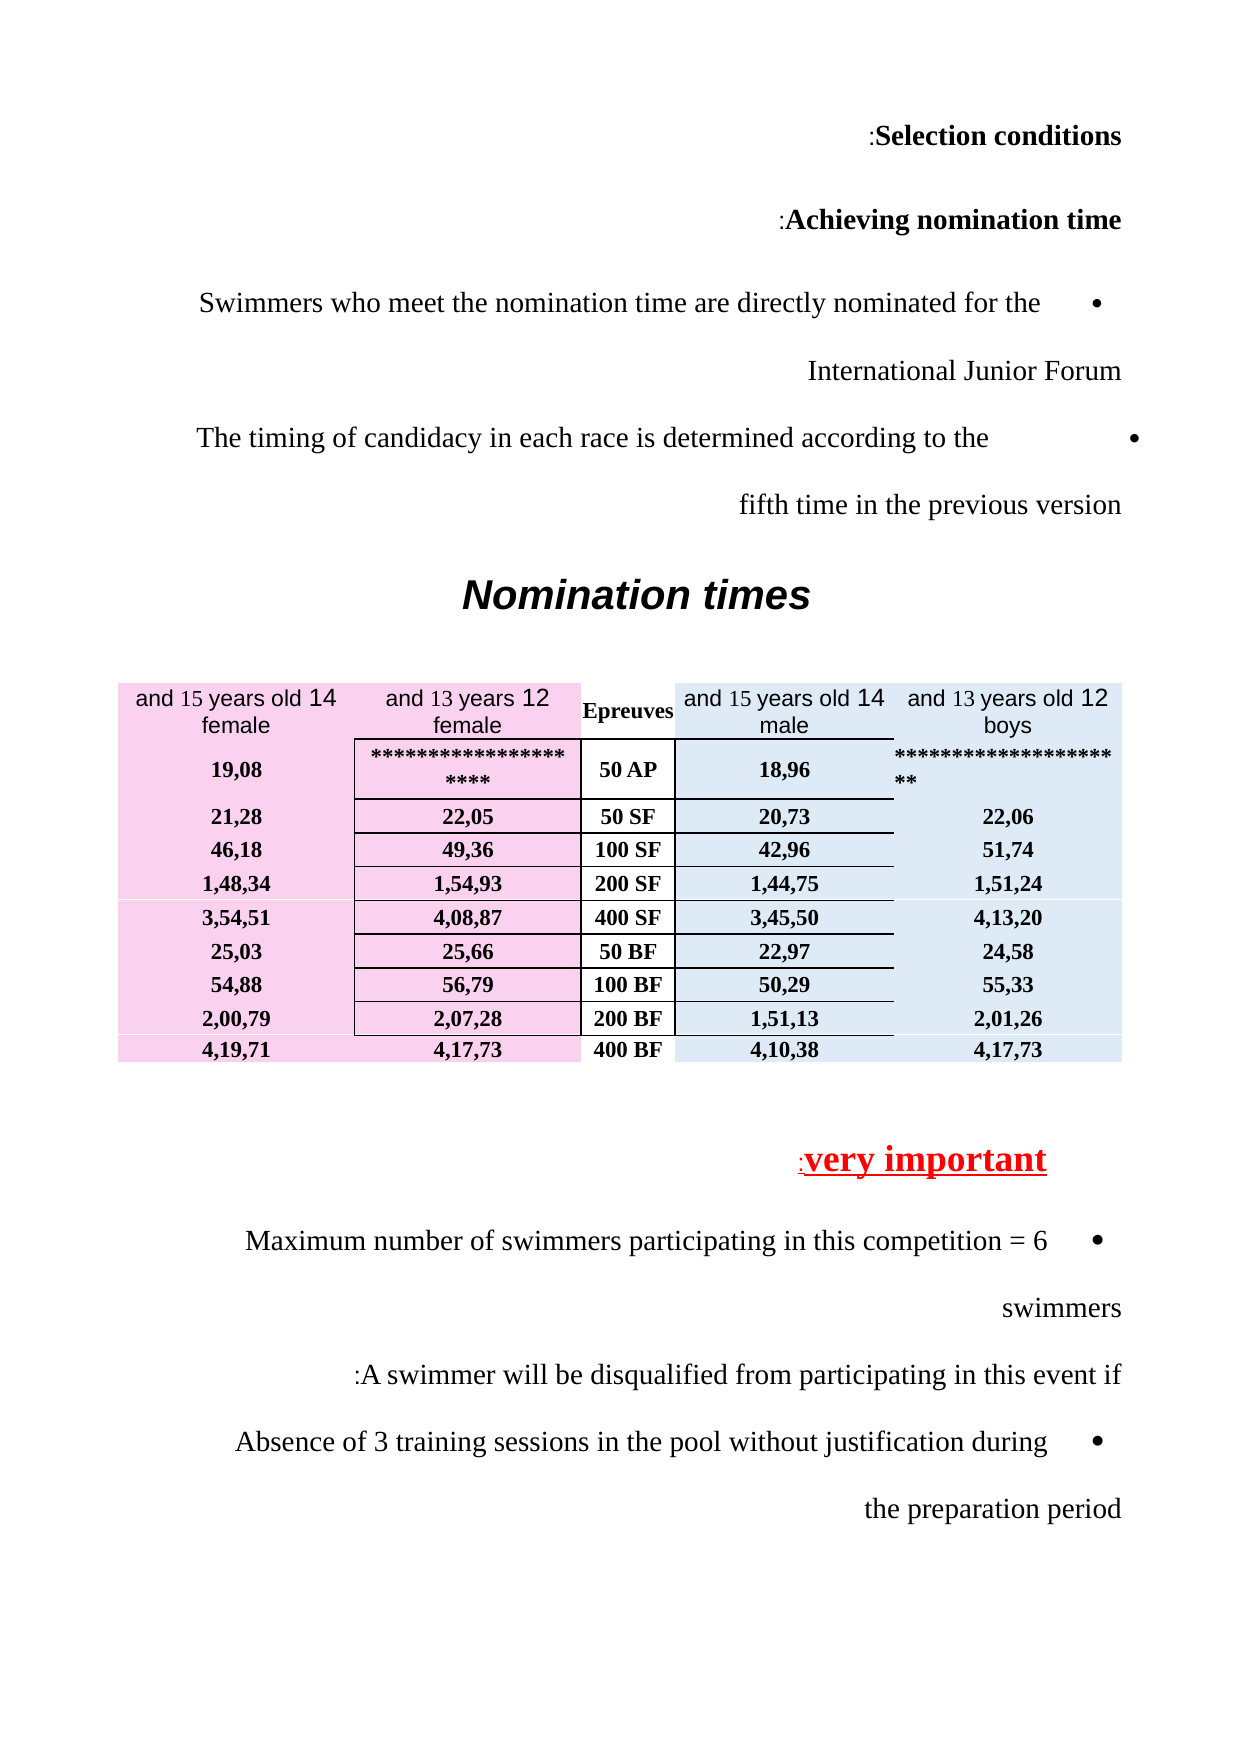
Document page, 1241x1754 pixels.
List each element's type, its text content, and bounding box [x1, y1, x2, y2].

table_cell 4,13,20 [894, 900, 1122, 933]
table_cell 42,96 [676, 834, 894, 866]
table_header 12 and 13 years female [354, 683, 581, 738]
table_cell ********************* [894, 738, 1122, 798]
table_cell 50 SF [582, 800, 674, 832]
table_header 12 and 13 years old boys [894, 683, 1122, 738]
table_cell 18,96 [676, 740, 894, 798]
table_header 14 and 15 years old female [118, 683, 354, 738]
table_cell 2,07,28 [355, 1002, 580, 1034]
table_cell 55,33 [894, 967, 1122, 1001]
table_cell 51,74 [894, 832, 1122, 866]
table_cell 20,73 [676, 800, 894, 832]
table_cell 22,06 [894, 798, 1122, 832]
table_cell 49,36 [355, 834, 580, 866]
table_cell 21,28 [118, 798, 354, 832]
table_cell 4,08,87 [355, 901, 580, 933]
table_cell 1,48,34 [118, 866, 354, 899]
table_cell 1,51,13 [676, 1002, 894, 1034]
list The timing of candidacy in each race is determined according to the fifth time in the previous version [193, 420, 1130, 520]
table_cell 1,51,24 [894, 866, 1122, 899]
table_cell 25,66 [355, 935, 580, 967]
table_cell 400 BF [581, 1036, 675, 1062]
table_cell 100 BF [582, 969, 674, 1001]
table_cell 22,05 [355, 800, 580, 832]
table_cell 50 AP [582, 740, 674, 798]
table_cell 3,45,50 [676, 901, 894, 933]
table_cell 200 SF [582, 867, 674, 899]
table_cell 54,88 [118, 967, 354, 1001]
text Achieving nomination time: [118, 202, 1122, 235]
table_header 14 and 15 years old male [675, 683, 894, 738]
table_cell 19,08 [118, 738, 354, 798]
table_cell 50 BF [582, 935, 674, 967]
table_cell 22,97 [676, 935, 894, 967]
text very important: [118, 1137, 1047, 1180]
table_cell 25,03 [118, 933, 354, 967]
table_cell 100 SF [582, 834, 674, 866]
table_cell 4,17,73 [354, 1036, 581, 1062]
table_cell 3,54,51 [118, 900, 354, 933]
table_header Epreuves [581, 683, 675, 738]
table_cell ********************* [355, 740, 580, 798]
text A swimmer will be disqualified from participating in this event if: [193, 1357, 1122, 1391]
table_cell 4,17,73 [894, 1035, 1122, 1062]
table_cell 46,18 [118, 832, 354, 866]
text Selection conditions: [118, 118, 1122, 152]
list Maximum number of swimmers participating in this competition = 6 swimmers [193, 1223, 1122, 1324]
table_cell 24,58 [894, 933, 1122, 967]
table_cell 400 SF [582, 901, 674, 933]
table_cell 50,29 [676, 969, 894, 1001]
table_cell 1,54,93 [355, 867, 580, 899]
table_cell 2,01,26 [894, 1001, 1122, 1034]
list Swimmers who meet the nomination time are directly nominated for the International Junior Forum [193, 286, 1122, 386]
table_cell 56,79 [355, 969, 580, 1001]
text Nomination times [156, 571, 1122, 618]
list Absence of 3 training sessions in the pool without justification during the preparation period [193, 1424, 1122, 1525]
table_cell 200 BF [582, 1002, 674, 1034]
table_cell 2,00,79 [118, 1001, 354, 1034]
table_cell 1,44,75 [676, 867, 894, 899]
table_cell 4,10,38 [675, 1036, 894, 1062]
table_cell 4,19,71 [118, 1035, 354, 1062]
